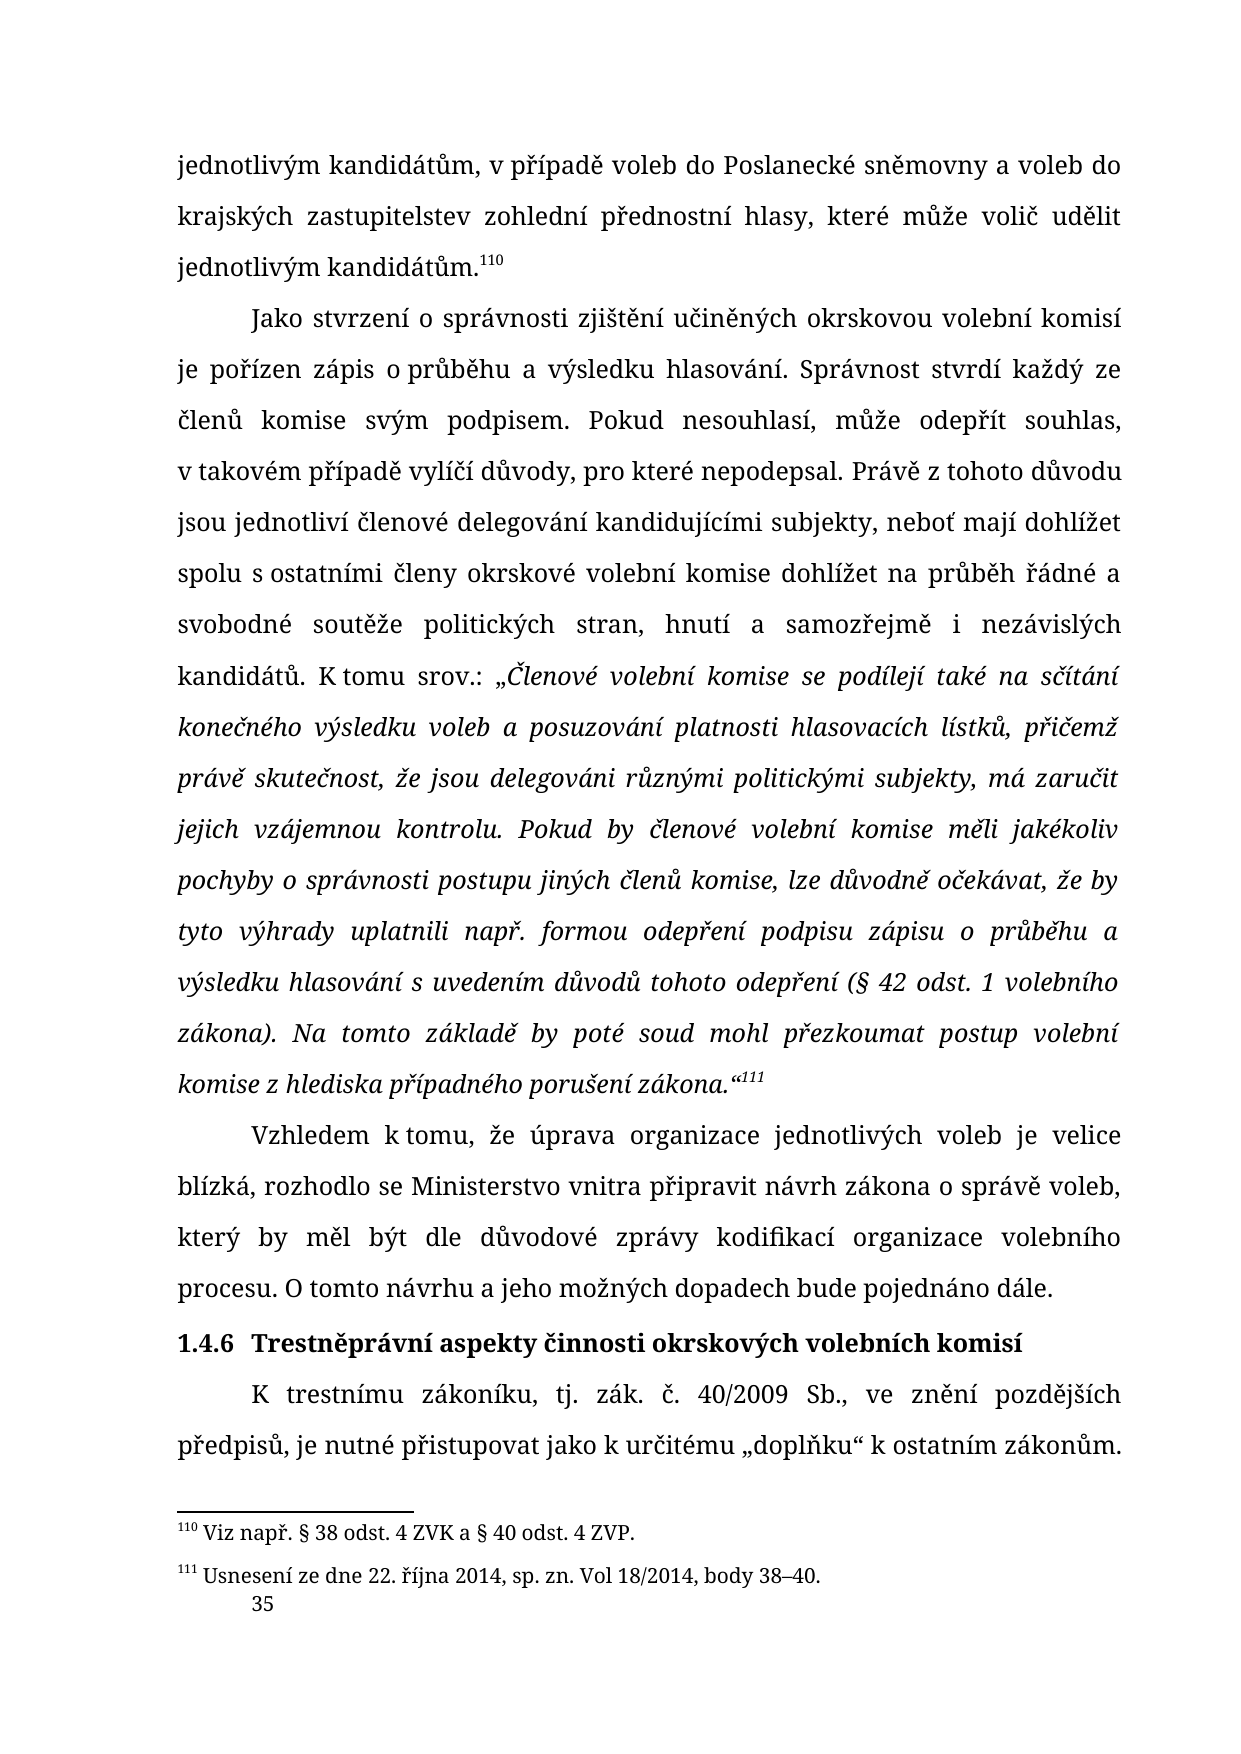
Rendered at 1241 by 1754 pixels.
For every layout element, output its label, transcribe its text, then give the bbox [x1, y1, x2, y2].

text Vzhledem k tomu, že úprava organizace jednotlivých voleb je velice blízká, rozhodlo se Ministerstvo vnitra připravit návrh zákona o správě voleb, který by měl být dle důvodové zprávy kodifikací organizace volebního procesu. O tomto návrhu a jeho možných dopadech bude pojednáno dále. [177, 1117, 1122, 1305]
subtitle Trestněprávní aspekty činnosti okrskových volebních komisí [177, 1326, 1122, 1360]
text Jako stvrzení o správnosti zjištění učiněných okrskovou volební komisí je pořízen zápis o průběhu a výsledku hlasování. Správnost stvrdí každý ze členů komise svým podpisem. Pokud nesouhlasí, může odepřít souhlas, v takovém případě vylíčí důvody, pro které nepodepsal. Právě z tohoto důvodu jsou jednotliví členové delegování kandidujícími subjekty, neboť mají dohlížet spolu s ostatními členy okrskové volební komise dohlížet na průběh řádné a svobodné soutěže politických stran, hnutí a samozřejmě i nezávislých kandidátů. K tomu srov.: „Členové volební komise se podílejí také na sčítání konečného výsledku voleb a posuzování platnosti hlasovacích lístků, přičemž právě skutečnost, že jsou delegováni různými politickými subjekty, má zaručit jejich vzájemnou kontrolu. Pokud by členové volební komise měli jakékoliv pochyby o správnosti postupu jiných členů komise, lze důvodně očekávat, že by tyto výhrady uplatnili např. formou odepření podpisu zápisu o průběhu a výsledku hlasování s uvedením důvodů tohoto odepření (§ 42 odst. 1 volebního zákona). Na tomto základě by poté soud mohl přezkoumat postup volební komise z hlediska případného porušení zákona.“ [177, 301, 1122, 1101]
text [177, 148, 1122, 284]
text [177, 1377, 1122, 1462]
